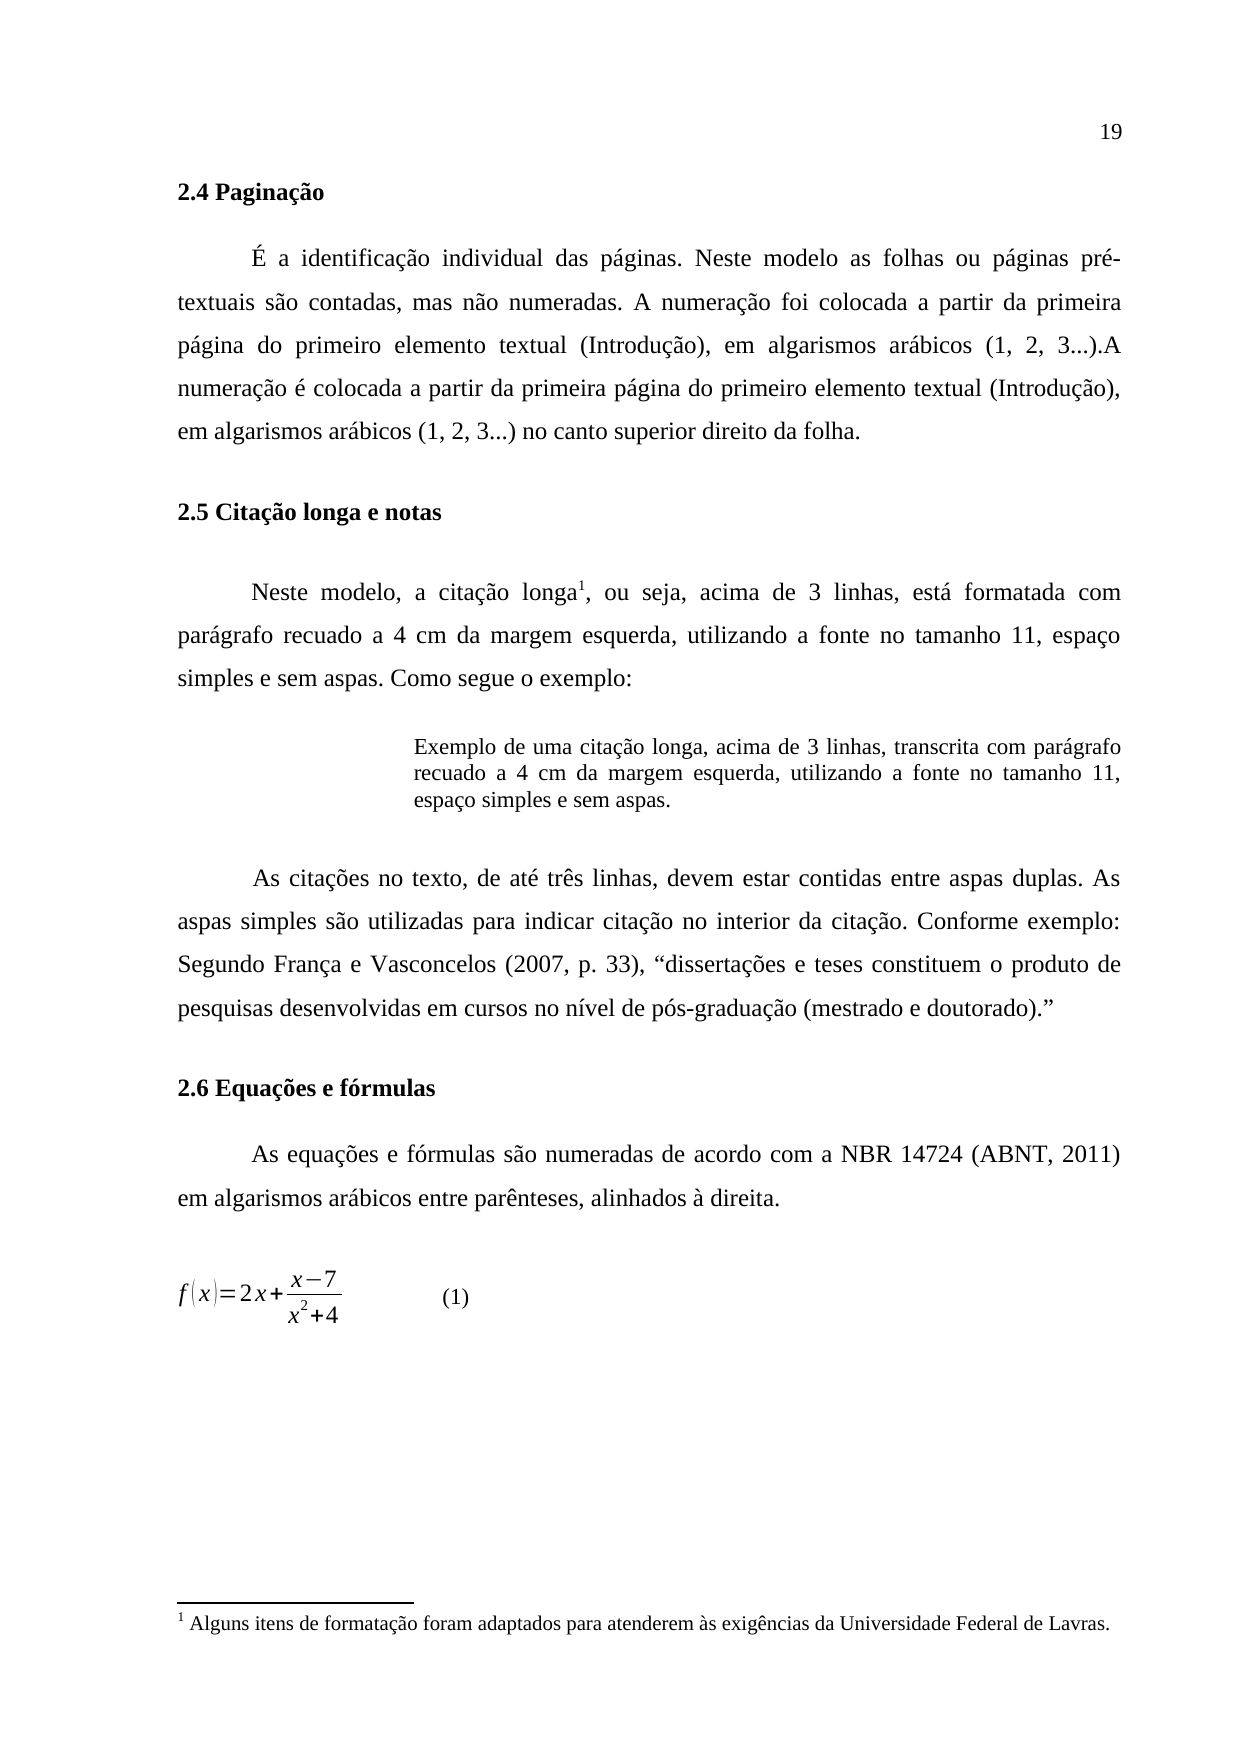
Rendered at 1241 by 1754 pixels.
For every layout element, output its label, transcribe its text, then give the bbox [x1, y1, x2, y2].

text As equações e fórmulas são numeradas de acordo com a NBR 14724 (ABNT, 2011) em algarismos arábicos entre parênteses, alinhados à direita. [177, 1139, 1122, 1211]
text Neste modelo, a citação longa, ou seja, acima de 3 linhas, está formatada com parágrafo recuado a 4 cm da margem esquerda, utilizando a fonte no tamanho 11, espaço simples e sem aspas. Como segue o exemplo: [177, 577, 1122, 692]
text (1) [177, 1226, 1122, 1328]
text Exemplo de uma citação longa, acima de 3 linhas, transcrita com parágrafo recuado a 4 cm da margem esquerda, utilizando a fonte no tamanho 11, espaço simples e sem aspas. [413, 707, 1122, 812]
subtitle Citação longa e notas [177, 497, 1122, 525]
text É a identificação individual das páginas. Neste modelo as folhas ou páginas pré-textuais são contadas, mas não numeradas. A numeração foi colocada a partir da primeira página do primeiro elemento textual (Introdução), em algarismos arábicos (1, 2, 3...).A numeração é colocada a partir da primeira página do primeiro elemento textual (Introdução), em algarismos arábicos (1, 2, 3...) no canto superior direito da folha. [177, 243, 1122, 445]
subtitle Equações e fórmulas [177, 1073, 1122, 1102]
subtitle Paginação [177, 177, 1122, 206]
text As citações no texto, de até três linhas, devem estar contidas entre aspas duplas. As aspas simples são utilizadas para indicar citação no interior da citação. Conforme exemplo: Segundo França e Vasconcelos (2007, p. 33), “dissertações e teses constituem o produto de pesquisas desenvolvidas em cursos no nível de pós-graduação (mestrado e doutorado).” [177, 863, 1122, 1021]
